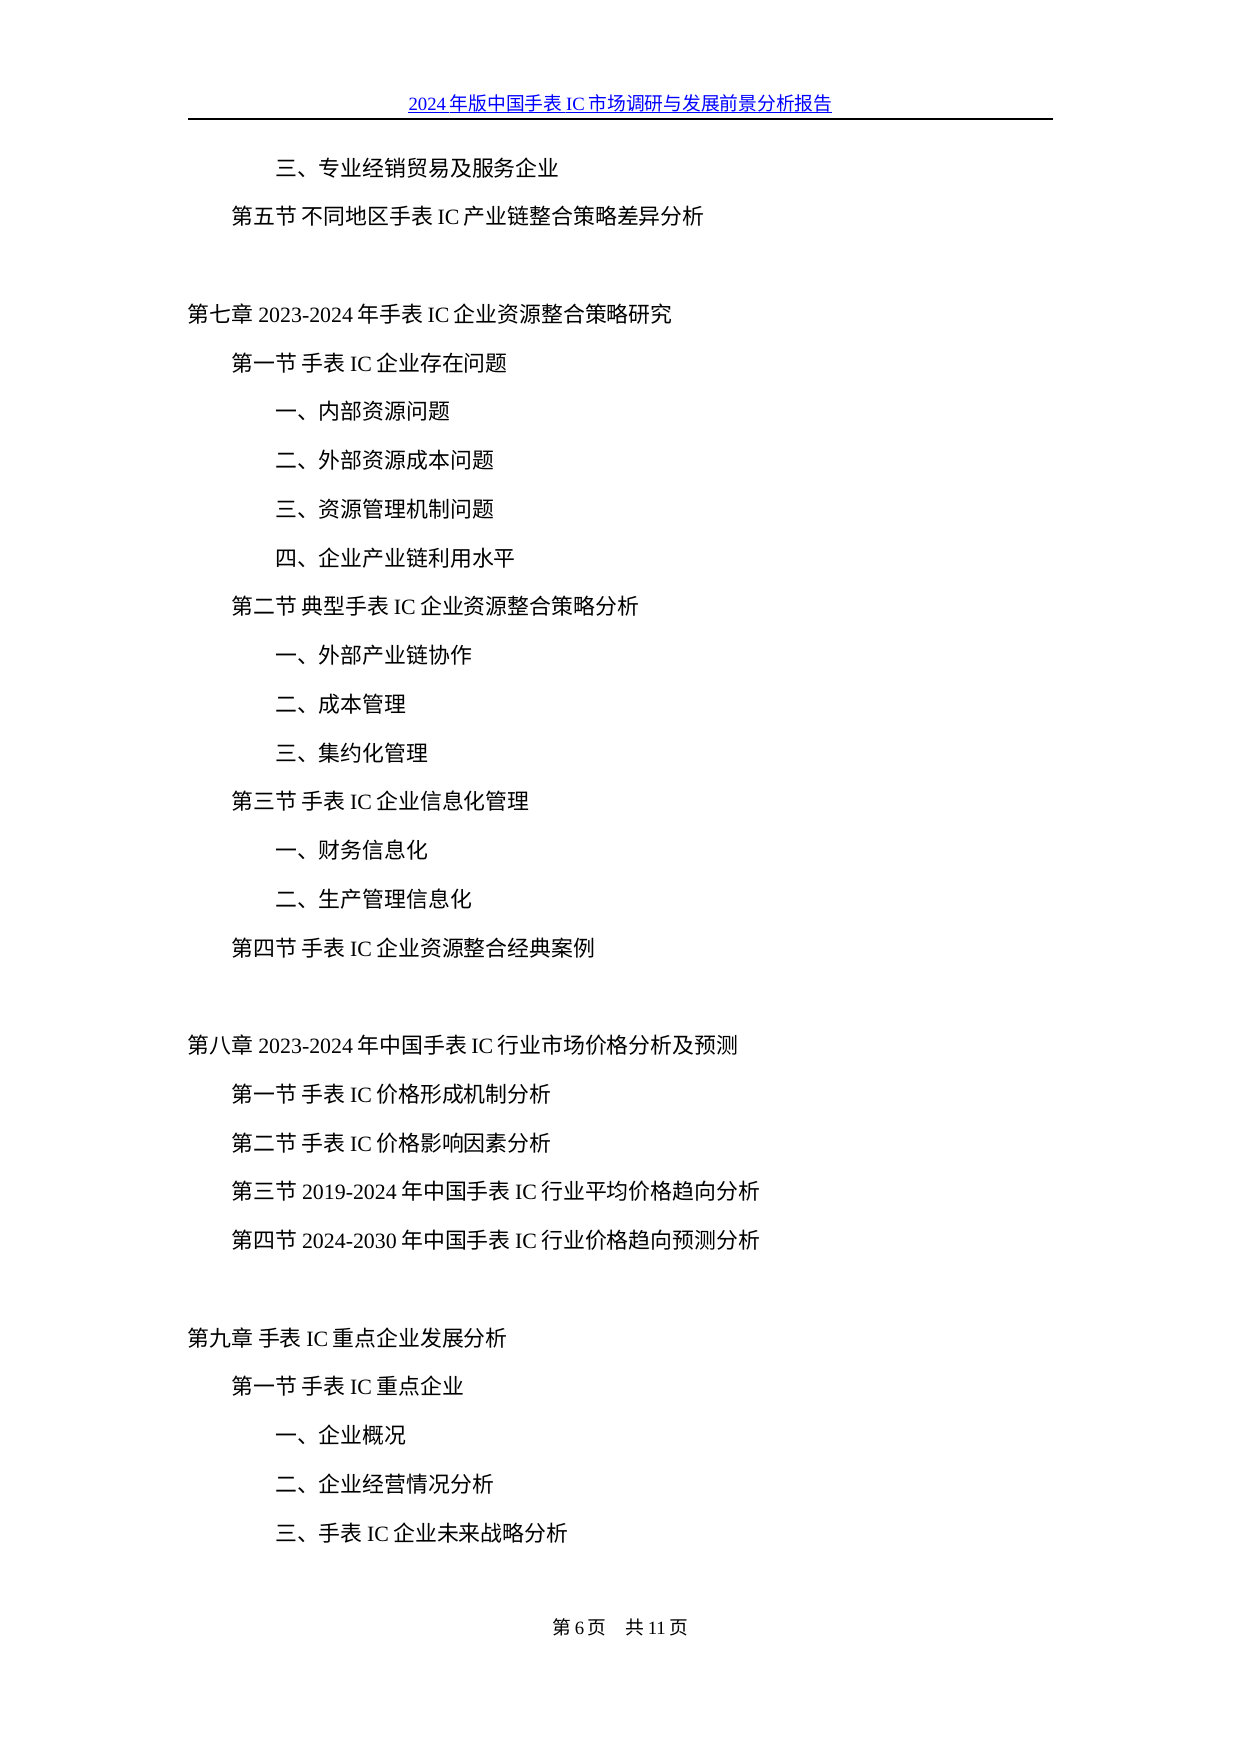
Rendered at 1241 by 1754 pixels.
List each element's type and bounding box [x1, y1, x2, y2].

text [187, 150, 1053, 1548]
